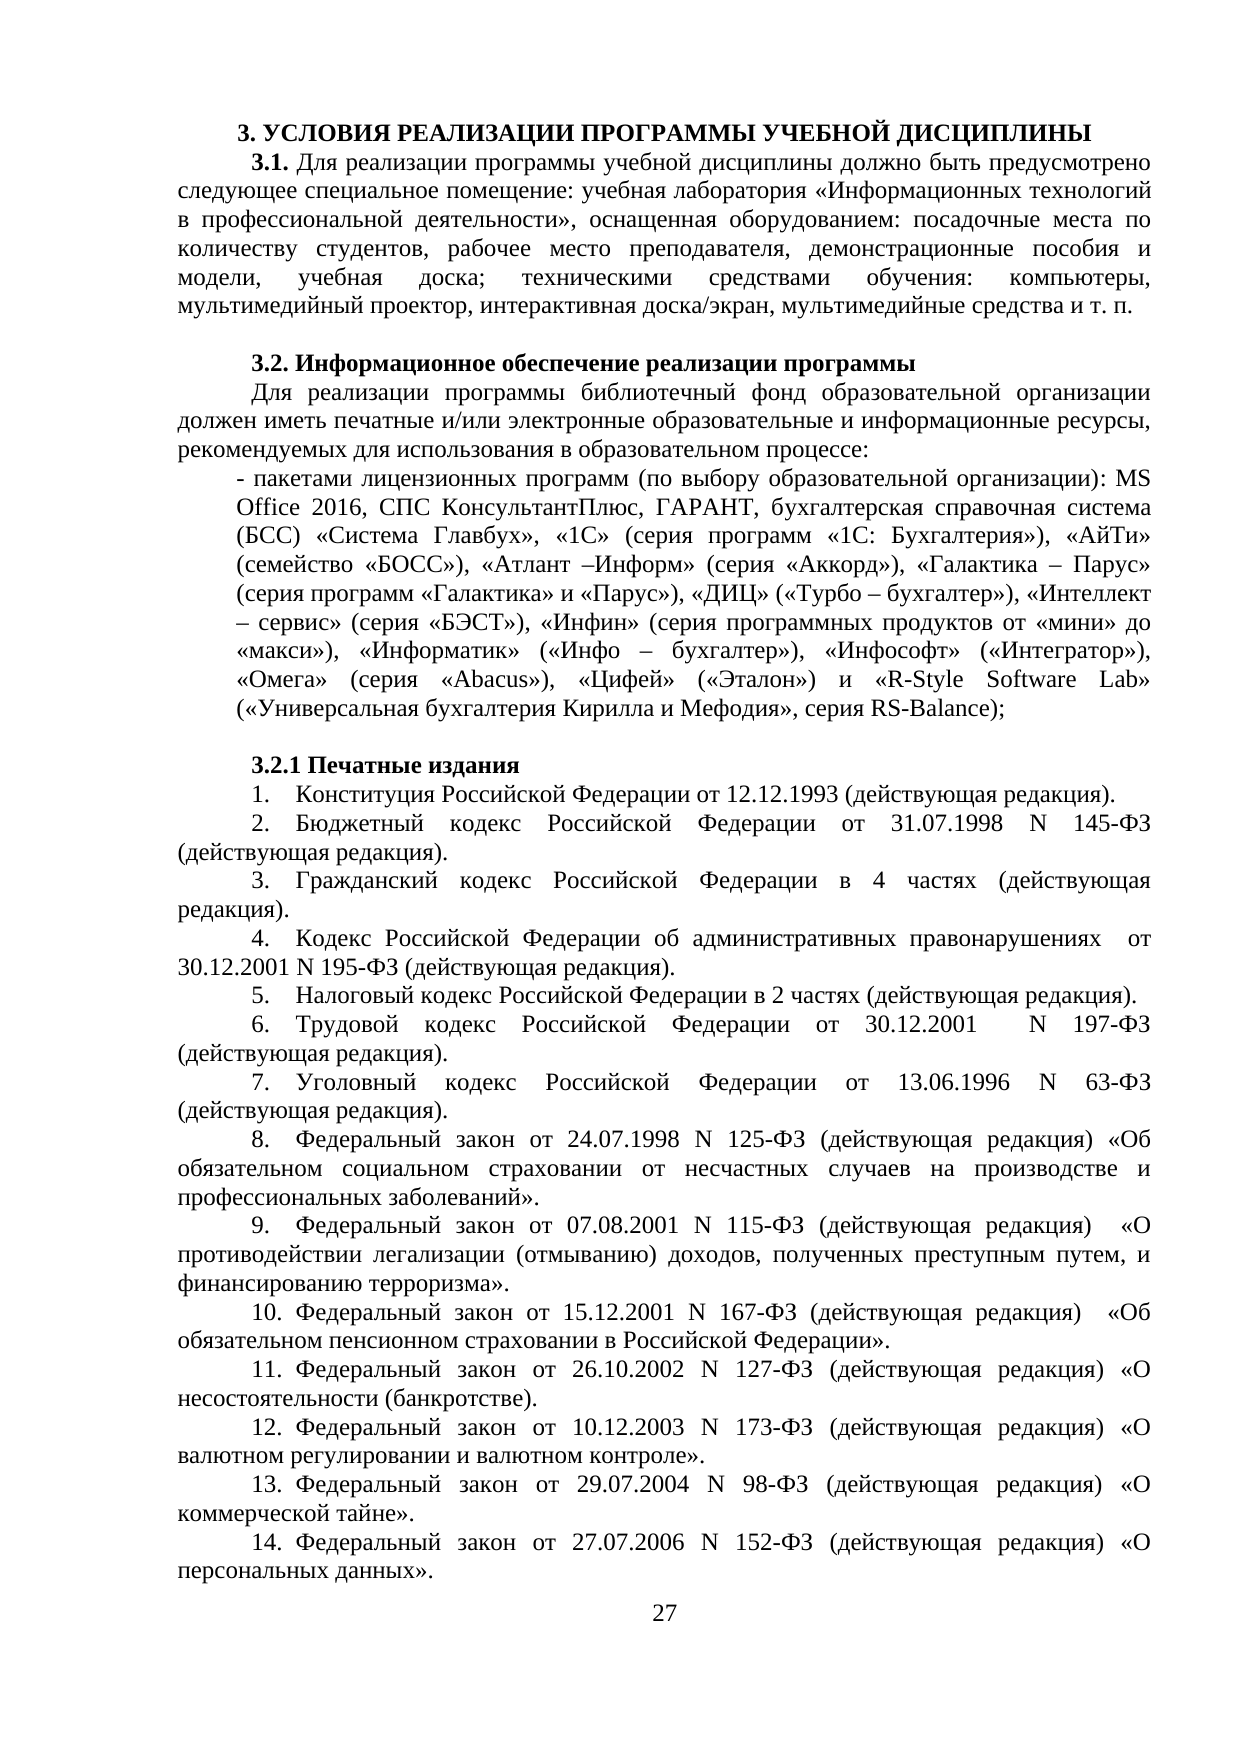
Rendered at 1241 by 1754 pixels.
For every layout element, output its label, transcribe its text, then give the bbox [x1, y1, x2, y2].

list Федеральный закон от 10.12.2003 N 173-ФЗ (действующая редакция) «О валютном регулировании и валютном контроле». [177, 1412, 1152, 1469]
text 3. УСЛОВИЯ РЕАЛИЗАЦИИ ПРОГРАММЫ УЧЕБНОЙ ДИСЦИПЛИНЫ [177, 118, 1152, 147]
list Федеральный закон от 26.10.2002 N 127-ФЗ (действующая редакция) «О несостоятельности (банкротстве). [177, 1354, 1152, 1412]
list Федеральный закон от 27.07.2006 N 152-ФЗ (действующая редакция) «О персональных данных». [177, 1527, 1152, 1584]
text 3.1. Для реализации программы учебной дисциплины должно быть предусмотрено следующее специальное помещение: учебная лаборатория «Информационных технологий в профессиональной деятельности», оснащенная оборудованием: посадочные места по количеству студентов, рабочее место преподавателя, демонстрационные пособия и модели, учебная доска; техническими средствами обучения: компьютеры, мультимедийный проектор, интерактивная доска/экран, мультимедийные средства и т. п. [177, 147, 1152, 319]
list Гражданский кодекс Российской Федерации в 4 частях (действующая редакция). [177, 866, 1152, 923]
list Конституция Российской Федерации от 12.12.1993 (действующая редакция). [177, 779, 1152, 808]
list Федеральный закон от 24.07.1998 N 125-ФЗ (действующая редакция) «Об обязательном социальном страховании от несчастных случаев на производстве и профессиональных заболеваний». [177, 1124, 1152, 1211]
list Федеральный закон от 15.12.2001 N 167-ФЗ (действующая редакция) «Об обязательном пенсионном страховании в Российской Федерации». [177, 1297, 1152, 1354]
text 3.2.1 Печатные издания [215, 751, 1152, 779]
list Уголовный кодекс Российской Федерации от 13.06.1996 N 63-ФЗ (действующая редакция). [177, 1067, 1152, 1124]
list Федеральный закон от 07.08.2001 N 115-ФЗ (действующая редакция) «О противодействии легализации (отмыванию) доходов, полученных преступным путем, и финансированию терроризма». [177, 1211, 1152, 1297]
text 3.2. Информационное обеспечение реализации программы [177, 348, 1152, 377]
list Трудовой кодекс Российской Федерации от 30.12.2001 N 197-ФЗ (действующая редакция). [177, 1009, 1152, 1067]
list Налоговый кодекс Российской Федерации в 2 частях (действующая редакция). [177, 981, 1152, 1009]
list - пакетами лицензионных программ (по выбору образовательной организации): MS Office 2016, СПС КонсультантПлюс, ГАРАНТ, бухгалтерская справочная система (БСС) «Система Главбух», «1С» (серия программ «1С: Бухгалтерия»), «АйТи» (семейство «БОСС»), «Атлант –Информ» (серия «Аккорд»), «Галактика – Парус» (серия программ «Галактика» и «Парус»), «ДИЦ» («Турбо – бухгалтер»), «Интеллект – сервис» (серия «БЭСТ»), «Инфин» (серия программных продуктов от «мини» до «макси»), «Информатик» («Инфо – бухгалтер»), «Инфософт» («Интегратор»), «Омега» (серия «Abacus»), «Цифей» («Эталон») и «R-Style Software Lab» («Универсальная бухгалтерия Кирилла и Мефодия», серия RS-Balance); [236, 463, 1152, 722]
list Бюджетный кодекс Российской Федерации от 31.07.1998 N 145-ФЗ (действующая редакция). [177, 808, 1152, 866]
text Для реализации программы библиотечный фонд образовательной организации должен иметь печатные и/или электронные образовательные и информационные ресурсы, рекомендуемых для использования в образовательном процессе: [177, 377, 1152, 463]
list Федеральный закон от 29.07.2004 N 98-ФЗ (действующая редакция) «О коммерческой тайне». [177, 1469, 1152, 1527]
list Кодекс Российской Федерации об административных правонарушениях от 30.12.2001 N 195-ФЗ (действующая редакция). [177, 923, 1152, 981]
